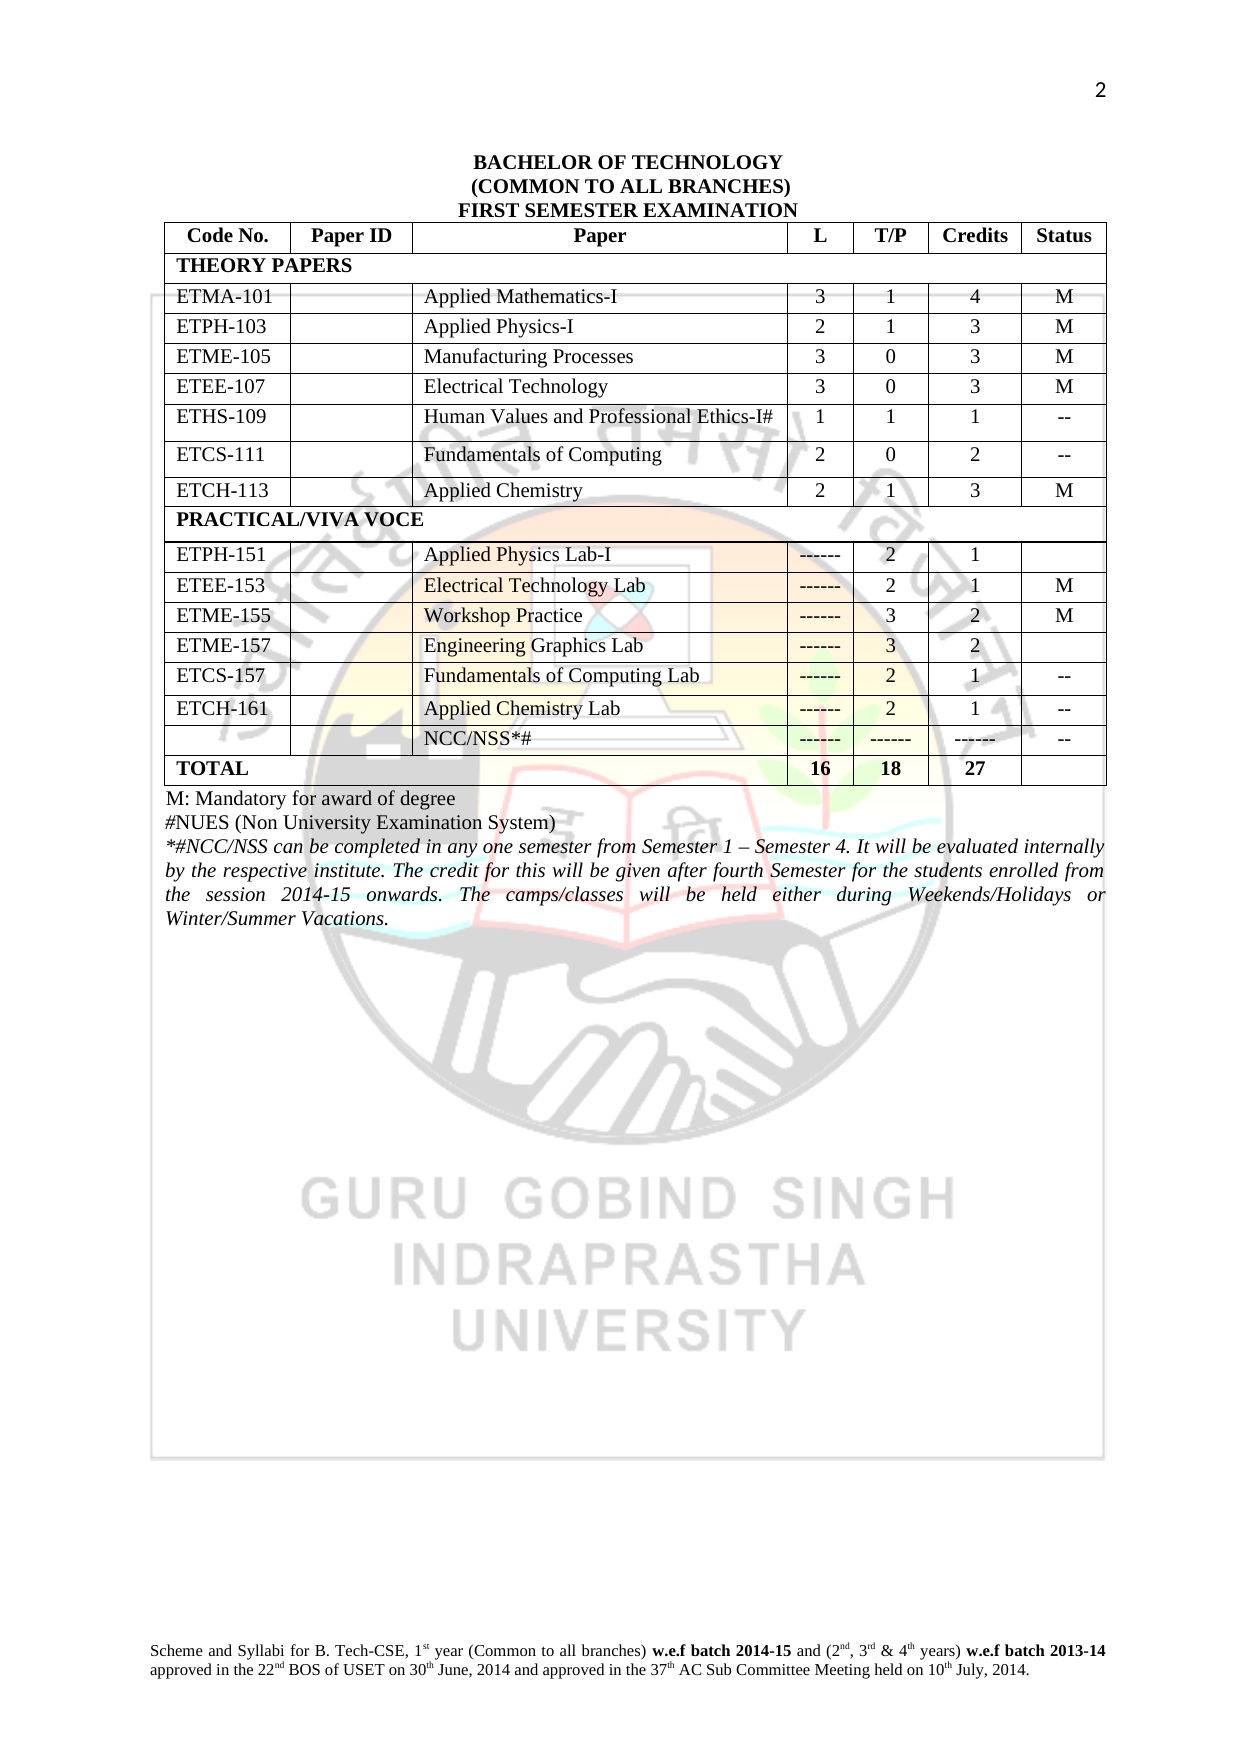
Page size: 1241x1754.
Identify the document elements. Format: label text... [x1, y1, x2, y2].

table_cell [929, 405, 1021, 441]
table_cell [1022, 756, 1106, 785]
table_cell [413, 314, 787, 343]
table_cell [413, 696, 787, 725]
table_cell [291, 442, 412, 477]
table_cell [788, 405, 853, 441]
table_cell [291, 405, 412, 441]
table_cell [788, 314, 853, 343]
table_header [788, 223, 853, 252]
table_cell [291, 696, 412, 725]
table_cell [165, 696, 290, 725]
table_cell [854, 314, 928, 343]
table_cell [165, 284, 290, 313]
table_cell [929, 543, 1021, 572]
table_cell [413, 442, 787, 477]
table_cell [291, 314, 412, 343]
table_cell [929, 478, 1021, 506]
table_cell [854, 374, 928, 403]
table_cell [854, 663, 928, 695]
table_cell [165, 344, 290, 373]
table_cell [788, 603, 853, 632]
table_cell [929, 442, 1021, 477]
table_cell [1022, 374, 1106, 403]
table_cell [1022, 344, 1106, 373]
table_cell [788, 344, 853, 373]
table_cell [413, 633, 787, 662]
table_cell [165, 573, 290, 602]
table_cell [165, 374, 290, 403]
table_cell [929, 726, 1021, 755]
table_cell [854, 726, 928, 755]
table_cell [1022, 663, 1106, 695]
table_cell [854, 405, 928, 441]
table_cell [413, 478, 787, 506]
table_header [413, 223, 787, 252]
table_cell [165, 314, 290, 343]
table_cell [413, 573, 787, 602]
text (COMMON TO ALL BRANCHES) [150, 174, 1106, 198]
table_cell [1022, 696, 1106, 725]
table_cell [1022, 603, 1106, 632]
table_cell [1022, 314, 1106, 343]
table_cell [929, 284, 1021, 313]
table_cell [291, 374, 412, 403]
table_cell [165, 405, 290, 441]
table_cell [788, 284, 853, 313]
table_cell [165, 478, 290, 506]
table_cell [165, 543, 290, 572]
text *#NCC/NSS can be completed in any one semester from Semester 1 – Semester 4. It will be evaluated internally by the respective institute. The credit for this will be given after fourth Semester for the students enrolled from the session 2014-15 onwards. The camps/classes will be held either during Weekends/Holidays or Winter/Summer Vacations. [165, 834, 1106, 930]
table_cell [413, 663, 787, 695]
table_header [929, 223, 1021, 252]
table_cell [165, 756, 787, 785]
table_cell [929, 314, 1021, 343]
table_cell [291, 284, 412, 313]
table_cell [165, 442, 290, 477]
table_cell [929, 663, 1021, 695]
text FIRST SEMESTER EXAMINATION [150, 198, 1106, 222]
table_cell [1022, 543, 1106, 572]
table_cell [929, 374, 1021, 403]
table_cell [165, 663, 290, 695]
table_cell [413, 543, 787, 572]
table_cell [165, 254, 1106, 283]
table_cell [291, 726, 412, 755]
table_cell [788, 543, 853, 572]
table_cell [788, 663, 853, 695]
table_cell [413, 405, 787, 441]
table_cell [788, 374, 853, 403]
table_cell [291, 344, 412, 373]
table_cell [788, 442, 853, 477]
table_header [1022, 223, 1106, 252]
text #NUES (Non University Examination System) [165, 810, 1106, 834]
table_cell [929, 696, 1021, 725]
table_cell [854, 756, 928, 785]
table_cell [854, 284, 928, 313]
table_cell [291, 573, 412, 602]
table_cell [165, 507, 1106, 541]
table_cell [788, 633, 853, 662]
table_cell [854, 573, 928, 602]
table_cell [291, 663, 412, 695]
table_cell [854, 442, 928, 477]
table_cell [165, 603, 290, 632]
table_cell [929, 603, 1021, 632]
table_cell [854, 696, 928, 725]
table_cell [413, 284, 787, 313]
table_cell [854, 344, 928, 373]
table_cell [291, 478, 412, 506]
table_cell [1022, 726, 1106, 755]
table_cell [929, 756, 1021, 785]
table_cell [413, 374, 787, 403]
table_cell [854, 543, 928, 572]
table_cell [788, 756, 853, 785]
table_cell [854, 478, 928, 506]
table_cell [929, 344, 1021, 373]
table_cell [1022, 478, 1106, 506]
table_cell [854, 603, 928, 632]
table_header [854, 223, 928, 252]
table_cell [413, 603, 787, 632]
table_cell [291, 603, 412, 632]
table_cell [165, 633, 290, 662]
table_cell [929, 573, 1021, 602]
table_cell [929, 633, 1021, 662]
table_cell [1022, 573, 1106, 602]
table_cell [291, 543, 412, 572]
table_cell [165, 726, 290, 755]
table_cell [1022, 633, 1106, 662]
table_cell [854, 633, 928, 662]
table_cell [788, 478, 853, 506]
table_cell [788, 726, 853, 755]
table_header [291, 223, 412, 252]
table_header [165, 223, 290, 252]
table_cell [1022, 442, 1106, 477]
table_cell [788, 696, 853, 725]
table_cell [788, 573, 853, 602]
text BACHELOR OF TECHNOLOGY [150, 150, 1106, 174]
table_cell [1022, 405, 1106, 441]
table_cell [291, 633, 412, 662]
text M: Mandatory for award of degree [150, 786, 1106, 810]
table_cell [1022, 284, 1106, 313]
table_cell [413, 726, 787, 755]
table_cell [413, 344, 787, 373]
